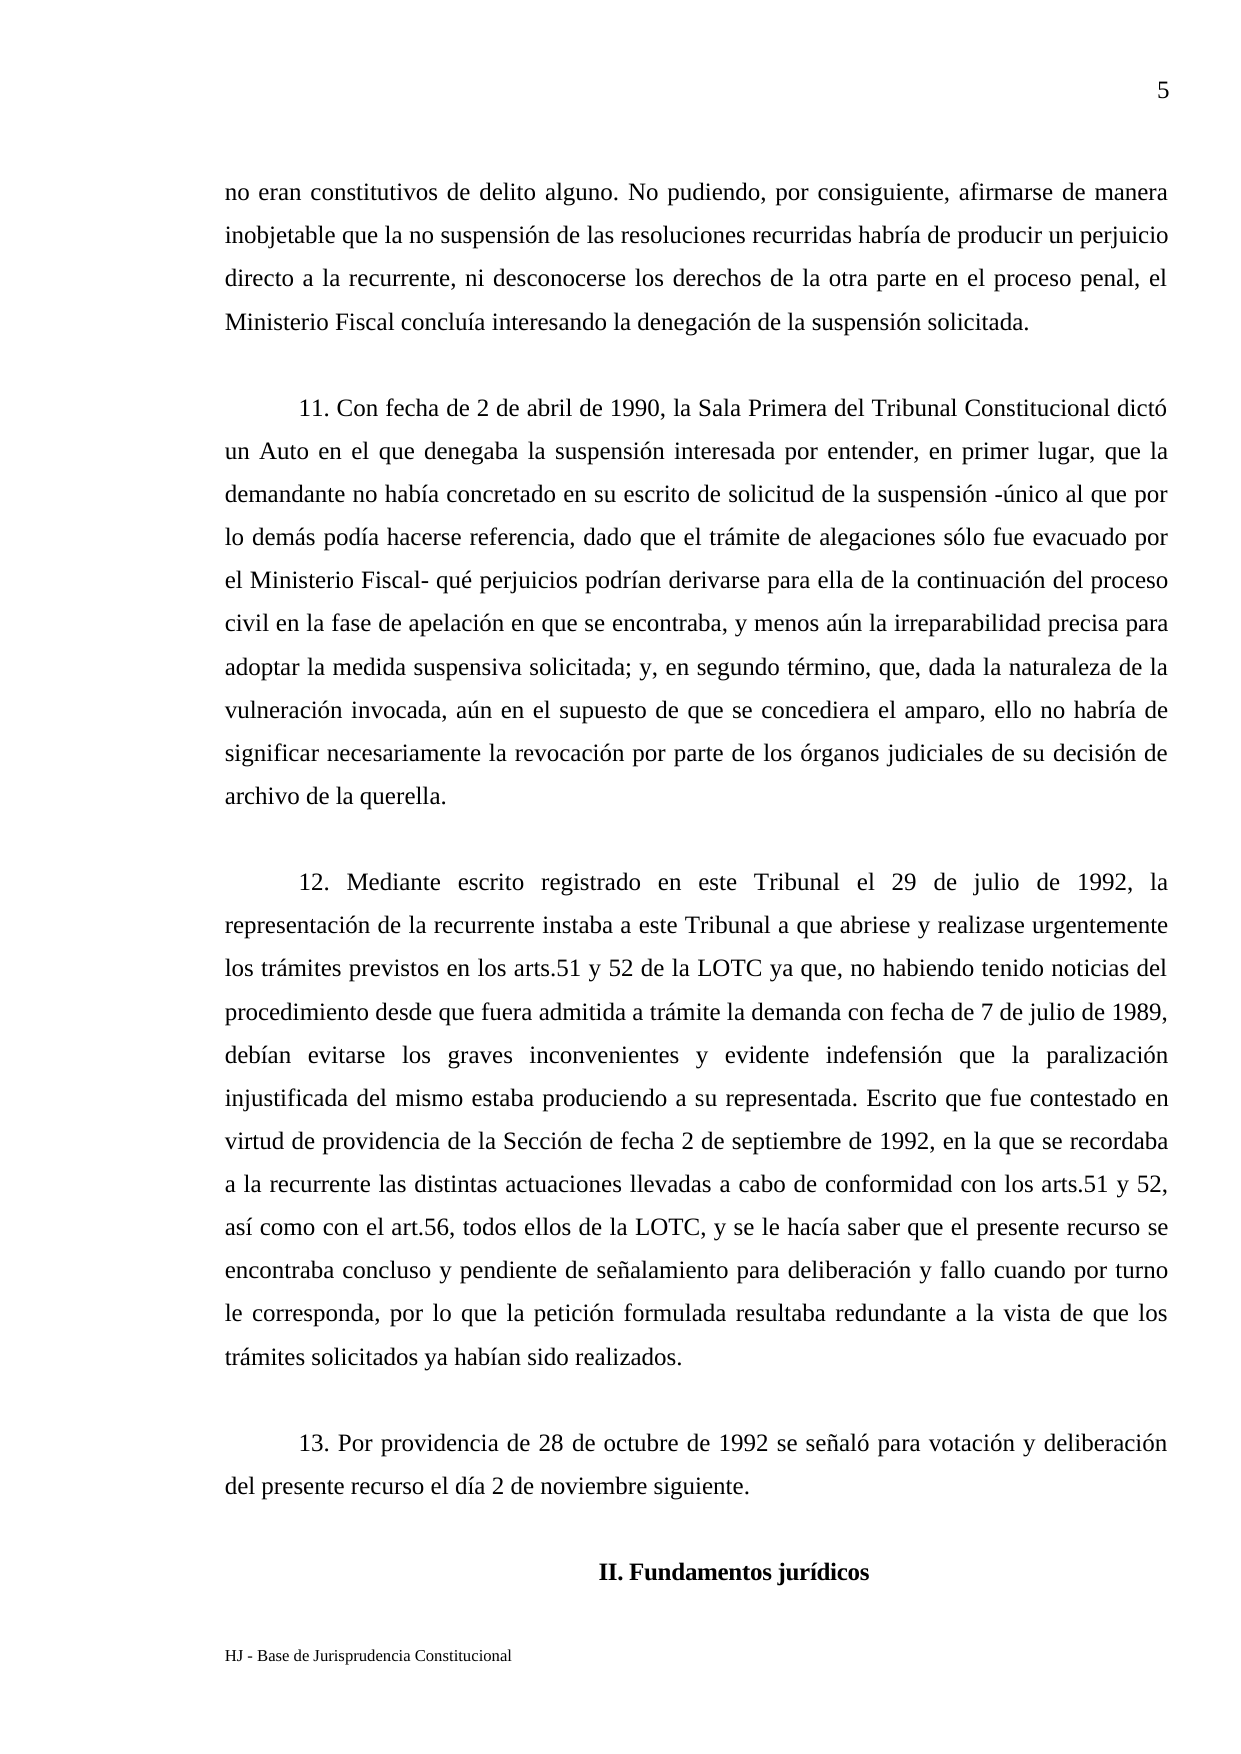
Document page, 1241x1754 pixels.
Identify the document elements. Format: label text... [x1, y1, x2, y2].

text 13. Por providencia de 28 de octubre de 1992 se señaló para votación y deliberación del presente recurso el día 2 de noviembre siguiente. [224, 1428, 1169, 1500]
subtitle II. Fundamentos jurídicos [224, 1557, 1169, 1586]
text 12. Mediante escrito registrado en este Tribunal el 29 de julio de 1992, la representación de la recurrente instaba a este Tribunal a que abriese y realizase urgentemente los trámites previstos en los arts.51 y 52 de la LOTC ya que, no habiendo tenido noticias del procedimiento desde que fuera admitida a trámite la demanda con fecha de 7 de julio de 1989, debían evitarse los graves inconvenientes y evidente indefensión que la paralización injustificada del mismo estaba produciendo a su representada. Escrito que fue contestado en virtud de providencia de la Sección de fecha 2 de septiembre de 1992, en la que se recordaba a la recurrente las distintas actuaciones llevadas a cabo de conformidad con los arts.51 y 52, así como con el art.56, todos ellos de la LOTC, y se le hacía saber que el presente recurso se encontraba concluso y pendiente de señalamiento para deliberación y fallo cuando por turno le corresponda, por lo que la petición formulada resultaba redundante a la vista de que los trámites solicitados ya habían sido realizados. [224, 867, 1169, 1370]
text 11. Con fecha de 2 de abril de 1990, la Sala Primera del Tribunal Constitucional dictó un Auto en el que denegaba la suspensión interesada por entender, en primer lugar, que la demandante no había concretado en su escrito de solicitud de la suspensión -único al que por lo demás podía hacerse referencia, dado que el trámite de alegaciones sólo fue evacuado por el Ministerio Fiscal- qué perjuicios podrían derivarse para ella de la continuación del proceso civil en la fase de apelación en que se encontraba, y menos aún la irreparabilidad precisa para adoptar la medida suspensiva solicitada; y, en segundo término, que, dada la naturaleza de la vulneración invocada, aún en el supuesto de que se concediera el amparo, ello no habría de significar necesariamente la revocación por parte de los órganos judiciales de su decisión de archivo de la querella. [224, 393, 1169, 810]
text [224, 177, 1169, 335]
